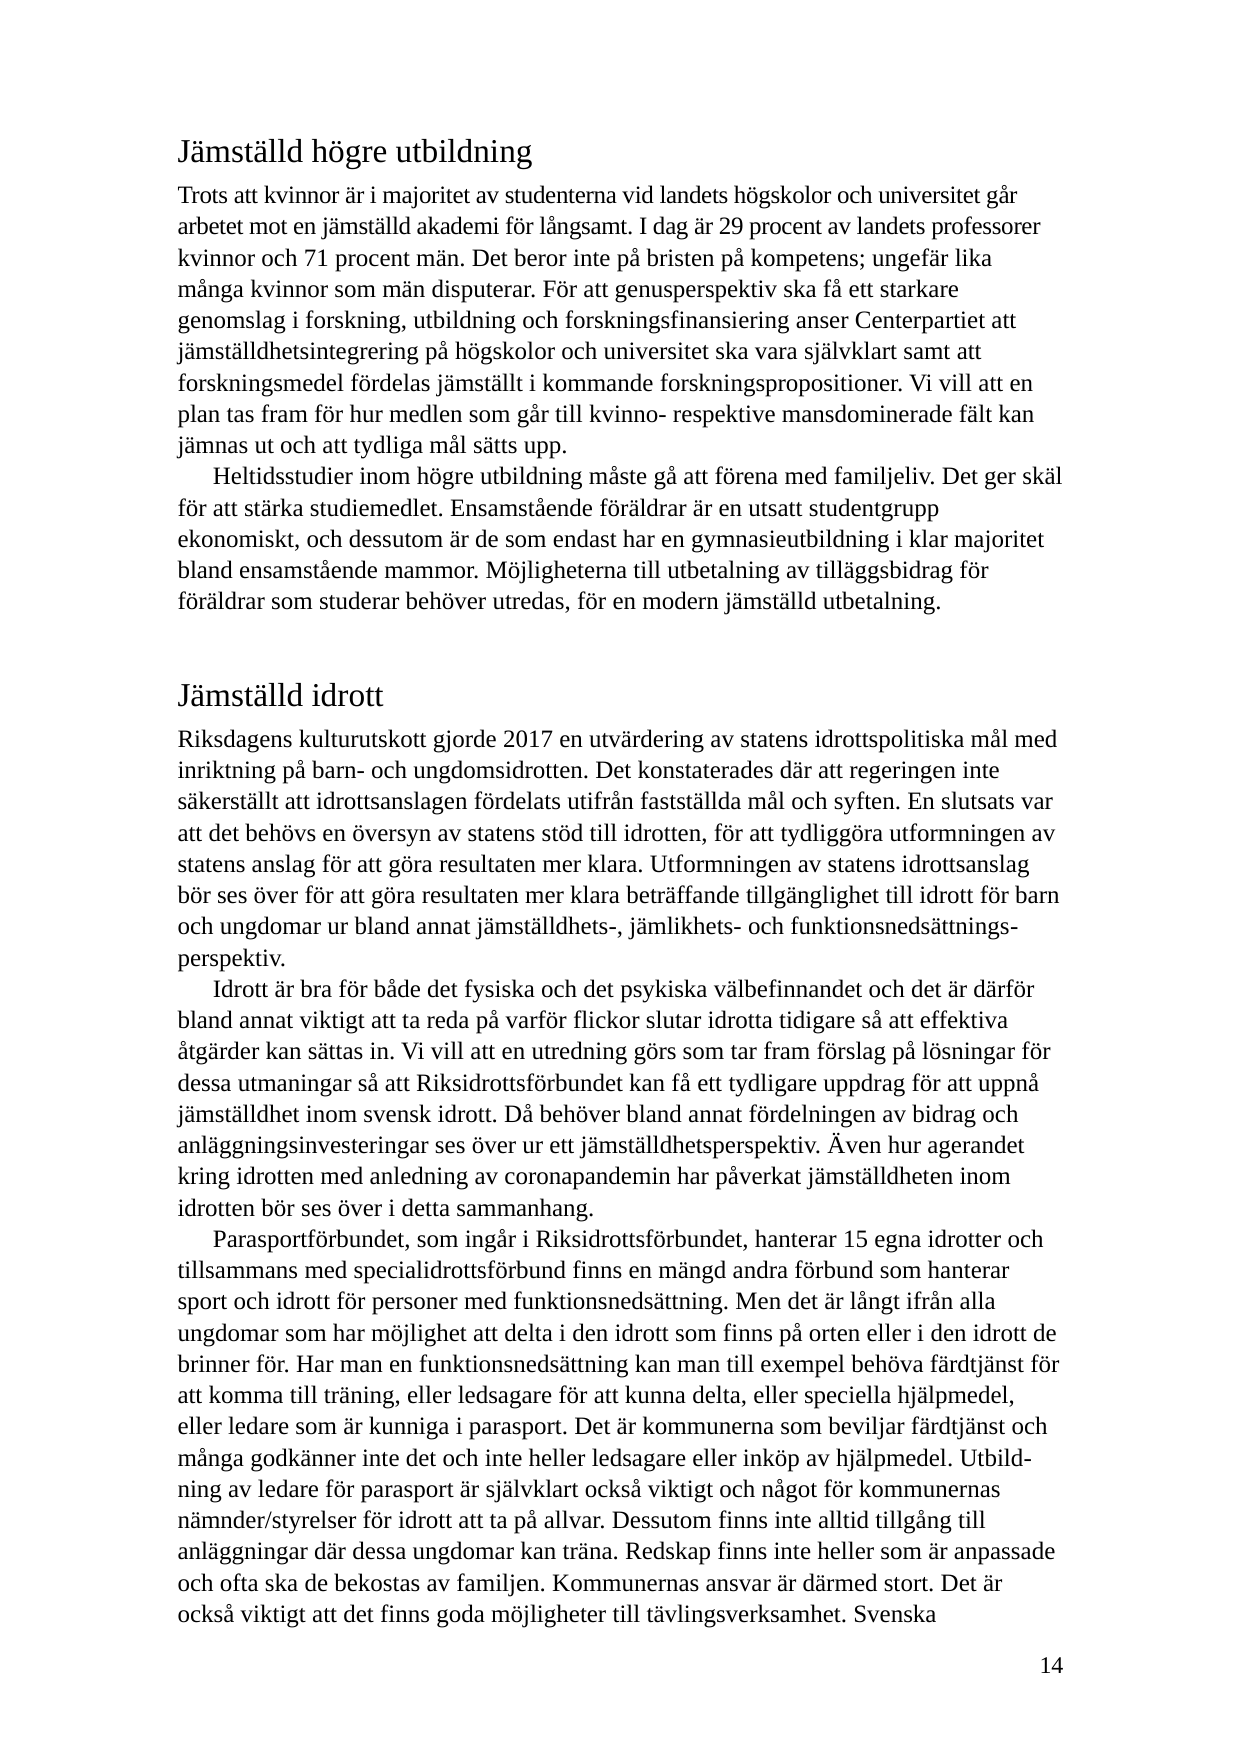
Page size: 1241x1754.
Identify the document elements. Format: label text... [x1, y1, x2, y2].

text Idrott är bra för både det fysiska och det psykiska välbefinnandet och det är därför bland annat viktigt att ta reda på varför flickor slutar idrotta tidigare så att effektiva åtgärder kan sättas in. Vi vill att en utredning görs som tar fram förslag på lösningar för dessa utmaningar så att Riksidrottsförbundet kan få ett tydligare uppdrag för att uppnå jämställdhet inom svensk idrott. Då behöver bland annat fördelningen av bidrag och anläggningsinvesteringar ses över ur ett jämställdhetsperspektiv. Även hur agerandet kring idrotten med anledning av coronapandemin har påverkat jämställdheten inom idrotten bör ses över i detta sammanhang. [177, 971, 1063, 1221]
text Riksdagens kulturutskott gjorde 2017 en utvärdering av statens idrottspolitiska mål med inriktning på barn- och ungdomsidrotten. Det konstaterades där att regeringen inte säkerställt att idrottsanslagen fördelats utifrån fastställda mål och syften. En slutsats var att det behövs en översyn av statens stöd till idrotten, för att tydliggöra utformningen av statens anslag för att göra resultaten mer klara. Utformningen av statens idrottsanslag bör ses över för att göra resultaten mer klara beträffande tillgänglighet till idrott för barn och ungdomar ur bland annat jämställdhets-, jämlikhets- och funktionsnedsättningsperspektiv. [177, 721, 1063, 971]
subtitle Jämställd idrott [177, 678, 1063, 713]
subtitle Jämställd högre utbildning [177, 134, 1063, 169]
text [177, 1221, 1063, 1628]
text Heltidsstudier inom högre utbildning måste gå att förena med familjeliv. Det ger skäl för att stärka studiemedlet. Ensamstående föräldrar är en utsatt studentgrupp ekonomiskt, och dessutom är de som endast har en gymnasieutbildning i klar majoritet bland ensamstående mammor. Möjligheterna till utbetalning av tilläggsbidrag för föräldrar som studerar behöver utredas, för en modern jämställd utbetalning. [177, 459, 1063, 615]
text Trots att kvinnor är i majoritet av studenterna vid landets högskolor och universitet går arbetet mot en jämställd akademi för långsamt. I dag är 29 procent av landets professorer kvinnor och 71 procent män. Det beror inte på bristen på kompetens; ungefär lika många kvinnor som män disputerar. För att genusperspektiv ska få ett starkare genomslag i forskning, utbildning och forskningsfinansiering anser Centerpartiet att jämställdhetsintegrering på högskolor och universitet ska vara självklart samt att forskningsmedel fördelas jämställt i kommande forskningspropositioner. Vi vill att en plan tas fram för hur medlen som går till kvinno- respektive mansdominerade fält kan jämnas ut och att tydliga mål sätts upp. [177, 178, 1063, 459]
